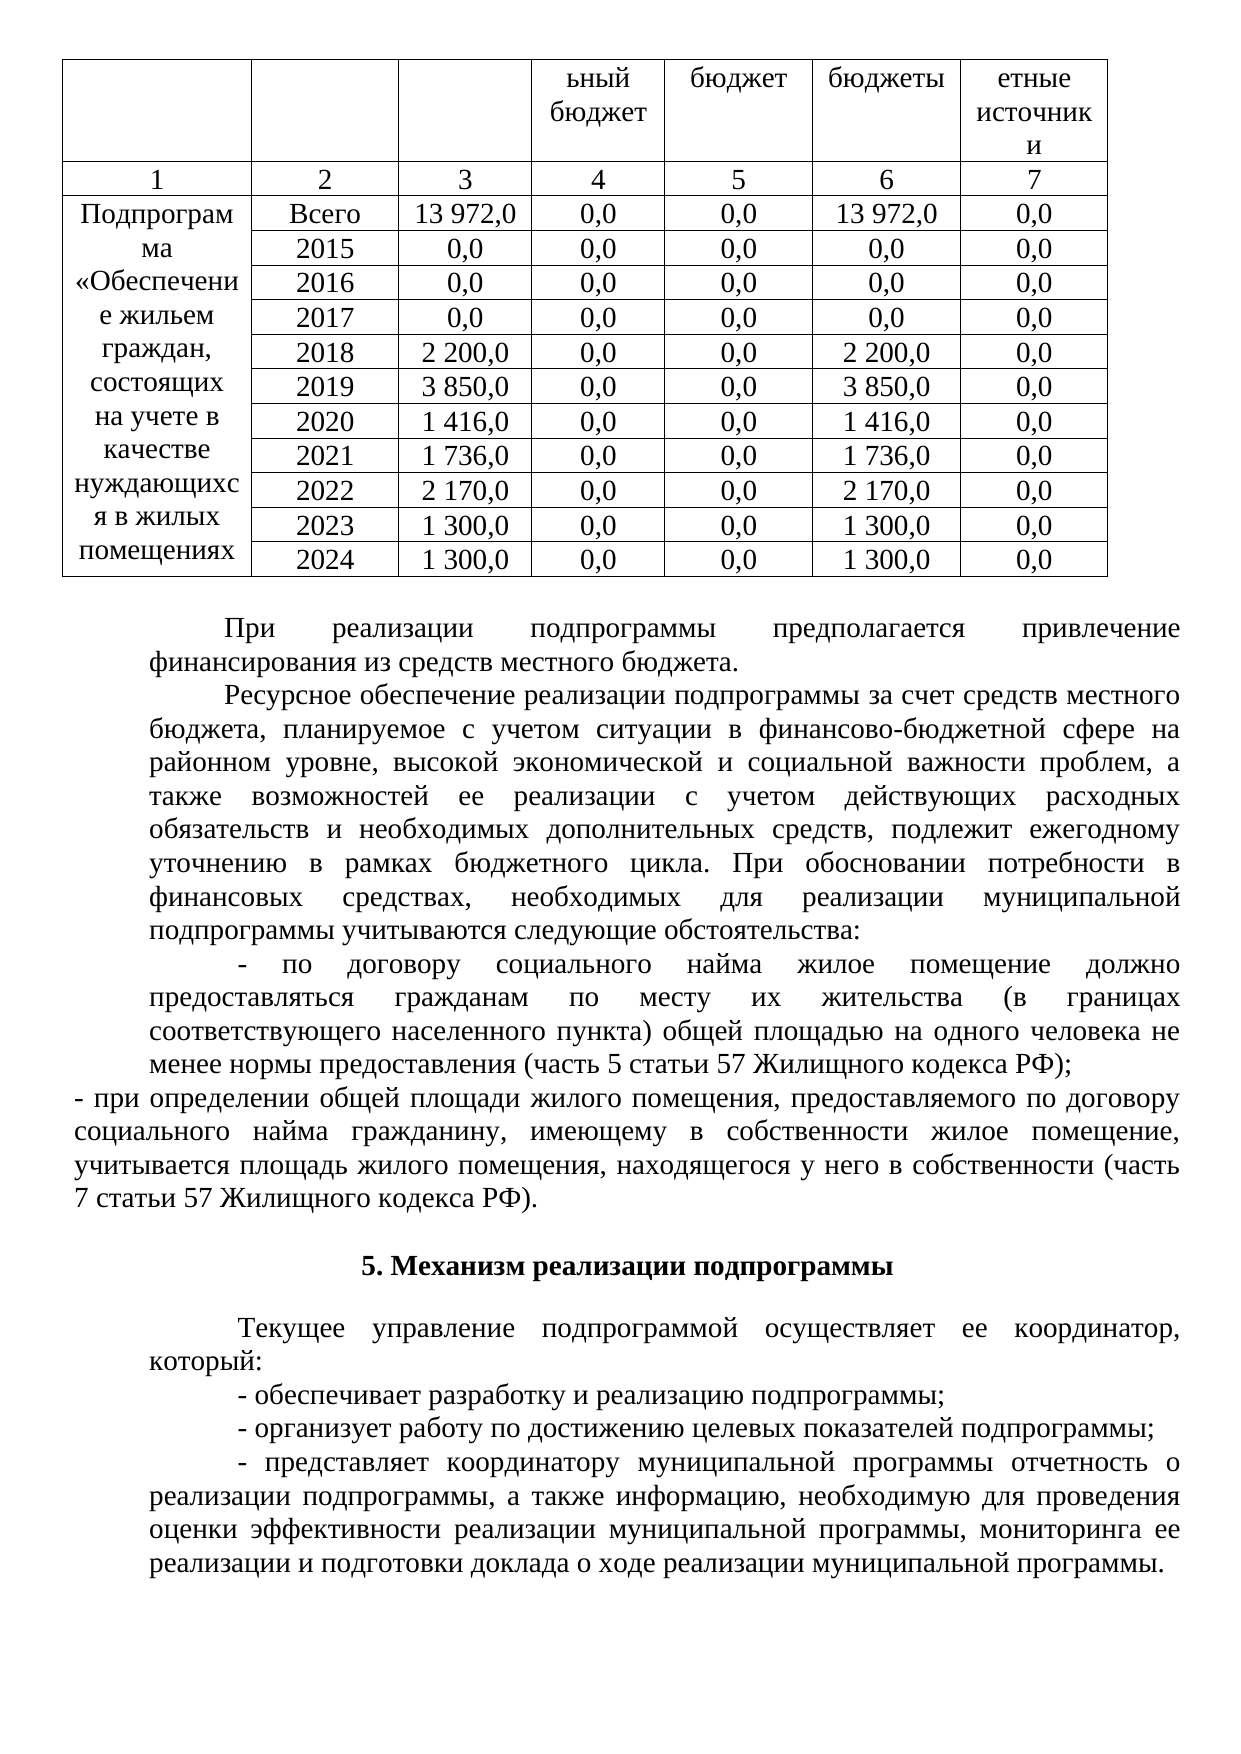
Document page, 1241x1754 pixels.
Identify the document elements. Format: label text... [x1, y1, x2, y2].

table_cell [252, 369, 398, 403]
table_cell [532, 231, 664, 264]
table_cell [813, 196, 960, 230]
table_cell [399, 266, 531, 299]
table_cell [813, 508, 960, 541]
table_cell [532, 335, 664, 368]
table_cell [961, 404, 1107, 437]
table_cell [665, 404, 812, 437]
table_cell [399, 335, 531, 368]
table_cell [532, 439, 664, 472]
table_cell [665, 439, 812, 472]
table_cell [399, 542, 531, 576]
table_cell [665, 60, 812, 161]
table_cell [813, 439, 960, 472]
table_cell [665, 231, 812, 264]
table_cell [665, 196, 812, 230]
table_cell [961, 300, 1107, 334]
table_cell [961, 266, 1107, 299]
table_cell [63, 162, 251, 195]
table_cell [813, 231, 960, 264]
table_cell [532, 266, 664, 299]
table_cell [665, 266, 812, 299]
text - представляет координатору муниципальной программы отчетность о реализации подпрограммы, а также информацию, необходимую для проведения оценки эффективности реализации муниципальной программы, мониторинга ее реализации и подготовки доклада о ходе реализации муниципальной программы. [149, 1444, 1181, 1578]
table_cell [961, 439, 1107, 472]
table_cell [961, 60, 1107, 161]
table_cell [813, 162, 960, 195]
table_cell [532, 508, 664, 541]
text Ресурсное обеспечение реализации подпрограммы за счет средств местного бюджета, планируемое с учетом ситуации в финансово-бюджетной сфере на районном уровне, высокой экономической и социальной важности проблем, а также возможностей ее реализации с учетом действующих расходных обязательств и необходимых дополнительных средств, подлежит ежегодному уточнению в рамках бюджетного цикла. При обосновании потребности в финансовых средствах, необходимых для реализации муниципальной подпрограммы учитываются следующие обстоятельства: [149, 677, 1181, 946]
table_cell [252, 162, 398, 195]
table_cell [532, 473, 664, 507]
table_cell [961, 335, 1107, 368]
text - организует работу по достижению целевых показателей подпрограммы; [149, 1411, 1181, 1444]
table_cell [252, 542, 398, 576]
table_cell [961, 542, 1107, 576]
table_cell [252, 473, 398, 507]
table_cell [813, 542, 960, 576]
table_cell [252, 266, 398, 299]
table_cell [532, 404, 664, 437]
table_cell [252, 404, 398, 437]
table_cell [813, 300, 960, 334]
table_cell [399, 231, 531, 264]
text - при определении общей площади жилого помещения, предоставляемого по договору социального найма гражданину, имеющему в собственности жилое помещение, учитывается площадь жилого помещения, находящегося у него в собственности (часть 7 статьи 57 Жилищного кодекса РФ). [74, 1080, 1181, 1214]
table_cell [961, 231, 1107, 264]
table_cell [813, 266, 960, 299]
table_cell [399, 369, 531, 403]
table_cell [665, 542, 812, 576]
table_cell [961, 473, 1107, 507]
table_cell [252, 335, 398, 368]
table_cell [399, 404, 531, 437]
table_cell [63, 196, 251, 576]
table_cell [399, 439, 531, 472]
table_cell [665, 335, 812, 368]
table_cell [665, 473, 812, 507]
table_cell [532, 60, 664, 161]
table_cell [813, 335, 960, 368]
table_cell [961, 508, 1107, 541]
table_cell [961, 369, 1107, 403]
text - обеспечивает разработку и реализацию подпрограммы; [149, 1377, 1181, 1411]
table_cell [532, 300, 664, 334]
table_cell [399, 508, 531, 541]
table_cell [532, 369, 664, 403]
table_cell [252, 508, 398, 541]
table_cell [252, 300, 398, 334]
text Текущее управление подпрограммой осуществляет ее координатор, который: [149, 1310, 1181, 1377]
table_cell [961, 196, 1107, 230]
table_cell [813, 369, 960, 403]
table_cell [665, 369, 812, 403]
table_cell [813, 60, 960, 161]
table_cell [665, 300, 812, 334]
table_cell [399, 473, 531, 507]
text 5. Механизм реализации подпрограммы [74, 1248, 1181, 1281]
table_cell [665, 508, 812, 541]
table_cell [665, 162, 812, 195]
text - по договору социального найма жилое помещение должно предоставляться гражданам по месту их жительства (в границах соответствующего населенного пункта) общей площадью на одного человека не менее нормы предоставления (часть 5 статьи 57 Жилищного кодекса РФ); [149, 946, 1181, 1080]
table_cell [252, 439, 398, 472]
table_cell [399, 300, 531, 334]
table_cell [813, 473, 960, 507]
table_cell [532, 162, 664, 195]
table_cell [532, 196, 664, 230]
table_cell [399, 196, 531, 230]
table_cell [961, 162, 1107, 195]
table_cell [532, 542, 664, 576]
text При реализации подпрограммы предполагается привлечение финансирования из средств местного бюджета. [149, 610, 1181, 677]
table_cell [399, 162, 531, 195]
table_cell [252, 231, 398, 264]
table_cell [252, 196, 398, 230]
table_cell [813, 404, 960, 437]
